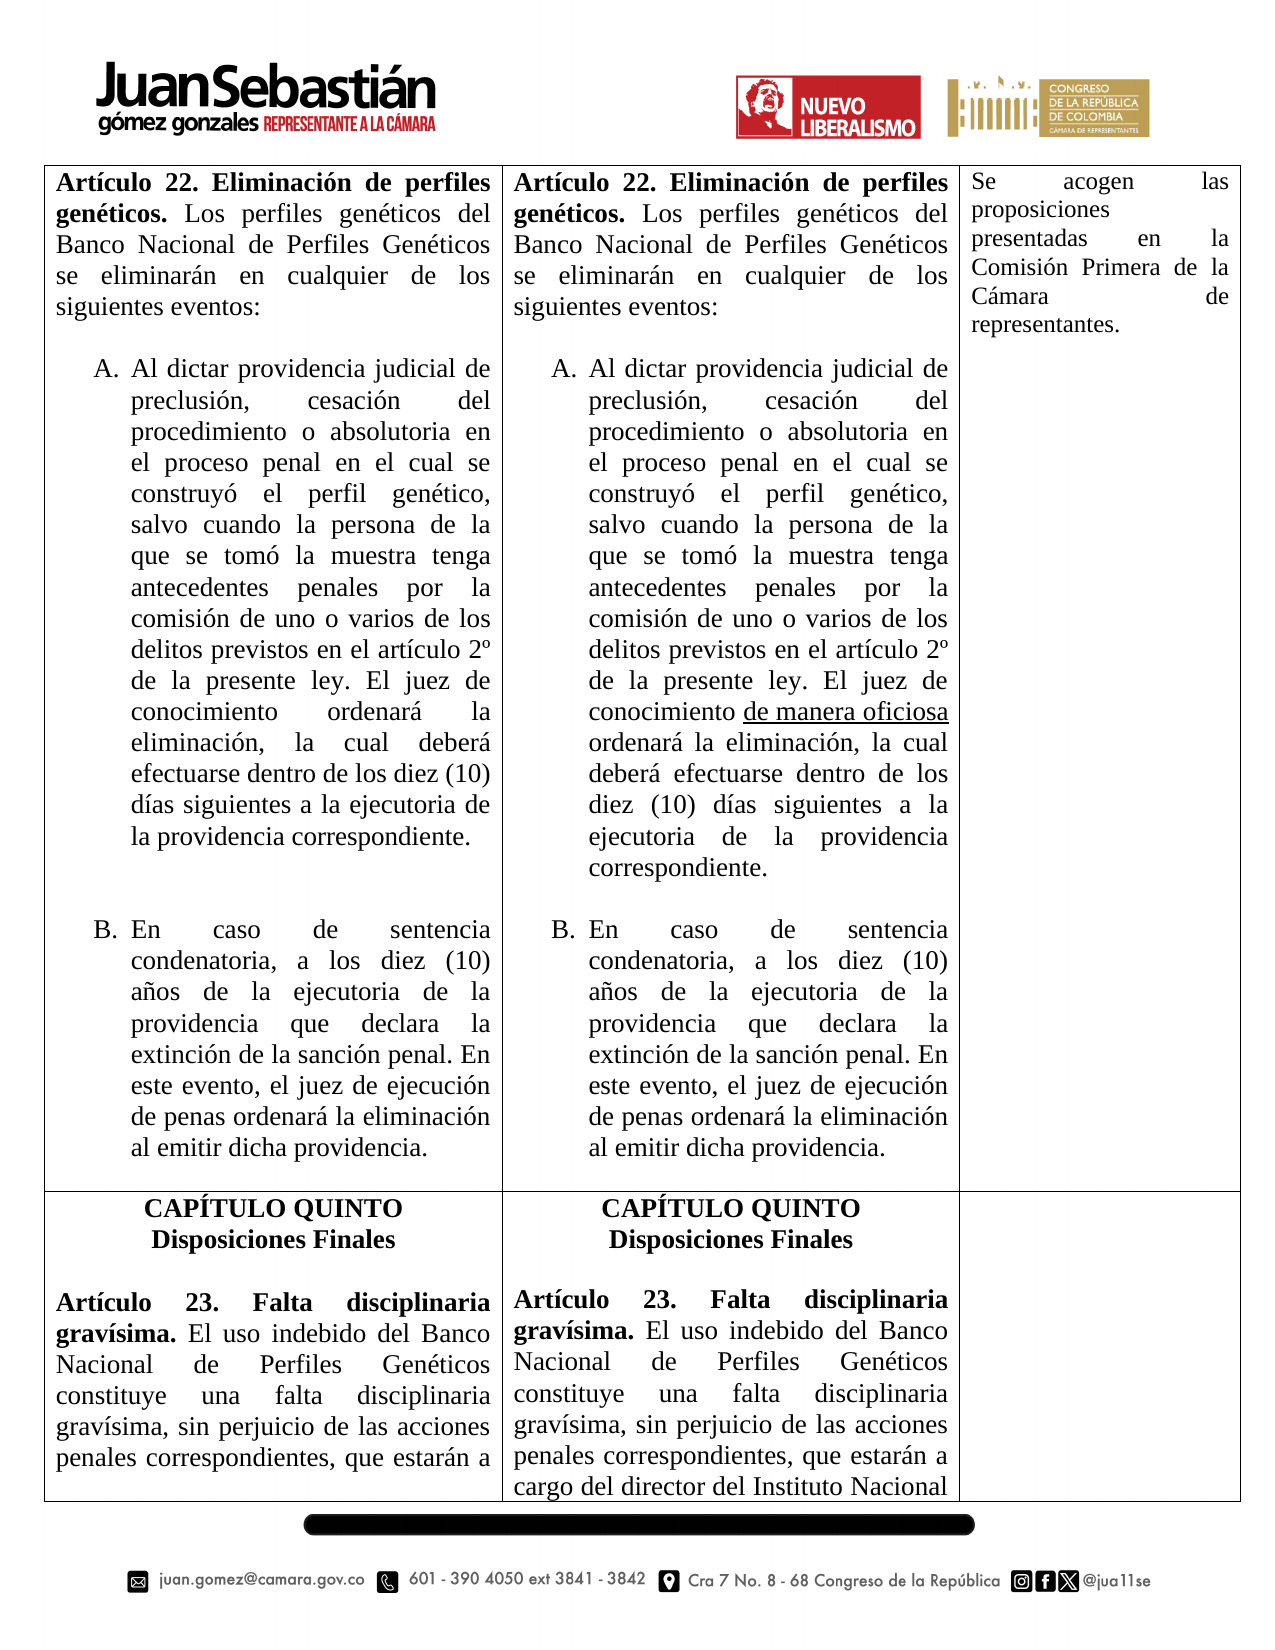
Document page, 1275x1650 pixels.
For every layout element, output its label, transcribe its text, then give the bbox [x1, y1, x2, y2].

table_cell Artículo 22. Eliminación de perfiles genéticos. Los perfiles genéticos del Banco Nacional de Perfiles Genéticos se eliminarán en cualquier de los siguientes eventos: Al dictar providencia judicial de preclusión, cesación del procedimiento o absolutoria en el proceso penal en el cual se construyó el perfil genético, salvo cuando la persona de la que se tomó la muestra tenga antecedentes penales por la comisión de uno o varios de los delitos previstos en el artículo 2º de la presente ley. El juez de conocimiento de manera oficiosa ordenará la eliminación, la cual deberá efectuarse dentro de los diez (10) días siguientes a la ejecutoria de la providencia correspondiente. En caso de sentencia condenatoria, a los diez (10) años de la ejecutoria de la providencia que declara la extinción de la sanción penal. En este evento, el juez de ejecución de penas ordenará la eliminación al emitir dicha providencia. [503, 166, 959, 1191]
table_cell [960, 1192, 1240, 1501]
table_cell Artículo 22. Eliminación de perfiles genéticos. Los perfiles genéticos del Banco Nacional de Perfiles Genéticos se eliminarán en cualquier de los siguientes eventos: Al dictar providencia judicial de preclusión, cesación del procedimiento o absolutoria en el proceso penal en el cual se construyó el perfil genético, salvo cuando la persona de la que se tomó la muestra tenga antecedentes penales por la comisión de uno o varios de los delitos previstos en el artículo 2º de la presente ley. El juez de conocimiento ordenará la eliminación, la cual deberá efectuarse dentro de los diez (10) días siguientes a la ejecutoria de la providencia correspondiente. En caso de sentencia condenatoria, a los diez (10) años de la ejecutoria de la providencia que declara la extinción de la sanción penal. En este evento, el juez de ejecución de penas ordenará la eliminación al emitir dicha providencia. [45, 166, 502, 1191]
picture [11, 0, 1267, 1648]
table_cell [960, 166, 1240, 1191]
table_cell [503, 1192, 959, 1501]
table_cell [45, 1192, 502, 1501]
